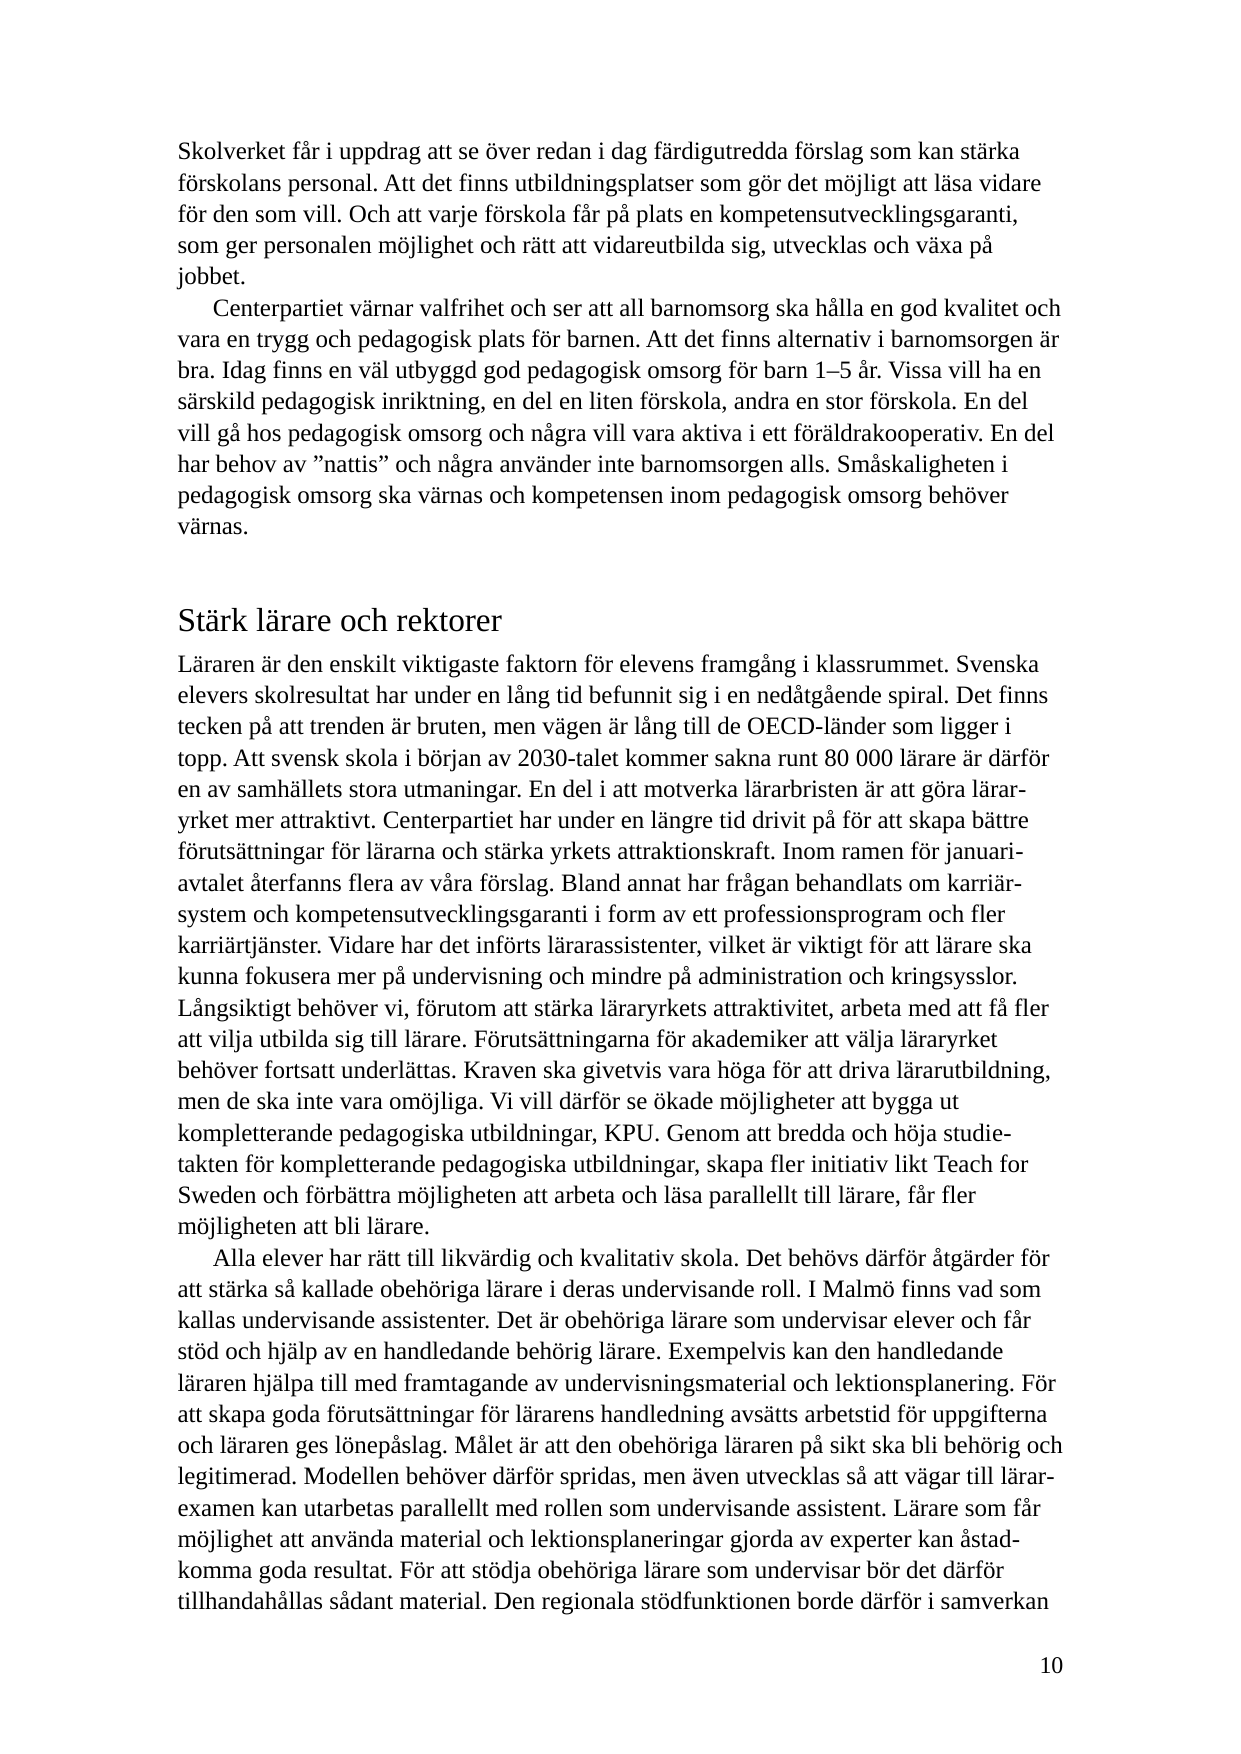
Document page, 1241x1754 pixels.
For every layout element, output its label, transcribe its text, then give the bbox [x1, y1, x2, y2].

text Centerpartiet värnar valfrihet och ser att all barnomsorg ska hålla en god kvalitet och vara en trygg och pedagogisk plats för barnen. Att det finns alternativ i barnomsorgen är bra. Idag finns en väl utbyggd god pedagogisk omsorg för barn 1–5 år. Vissa vill ha en särskild pedagogisk inriktning, en del en liten förskola, andra en stor förskola. En del vill gå hos pedagogisk omsorg och några vill vara aktiva i ett föräldrakooperativ. En del har behov av ”nattis” och några använder inte barnomsorgen alls. Småskaligheten i pedagogisk omsorg ska värnas och kompetensen inom pedagogisk omsorg behöver värnas. [177, 290, 1063, 540]
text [177, 134, 1063, 290]
text Läraren är den enskilt viktigaste faktorn för elevens framgång i klassrummet. Svenska elevers skolresultat har under en lång tid befunnit sig i en nedåtgående spiral. Det finns tecken på att trenden är bruten, men vägen är lång till de OECD-länder som ligger i topp. Att svensk skola i början av 2030-talet kommer sakna runt 80 000 lärare är därför en av samhällets stora utmaningar. En del i att motverka lärarbristen är att göra läraryrket mer attraktivt. Centerpartiet har under en längre tid drivit på för att skapa bättre förutsättningar för lärarna och stärka yrkets attraktionskraft. Inom ramen för januariavtalet återfanns flera av våra förslag. Bland annat har frågan behandlats om karriärsystem och kompetensutvecklingsgaranti i form av ett professionsprogram och fler karriärtjänster. Vidare har det införts lärarassistenter, vilket är viktigt för att lärare ska kunna fokusera mer på undervisning och mindre på administration och kringsysslor. Långsiktigt behöver vi, förutom att stärka läraryrkets attraktivitet, arbeta med att få fler att vilja utbilda sig till lärare. Förutsättningarna för akademiker att välja läraryrket behöver fortsatt underlättas. Kraven ska givetvis vara höga för att driva lärarutbildning, men de ska inte vara omöjliga. Vi vill därför se ökade möjligheter att bygga ut kompletterande pedagogiska utbildningar, KPU. Genom att bredda och höja studietakten för kompletterande pedagogiska utbildningar, skapa fler initiativ likt Teach for Sweden och förbättra möjligheten att arbeta och läsa parallellt till lärare, får fler möjligheten att bli lärare. [177, 646, 1063, 1240]
subtitle Stärk lärare och rektorer [177, 603, 1063, 638]
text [177, 1240, 1063, 1615]
